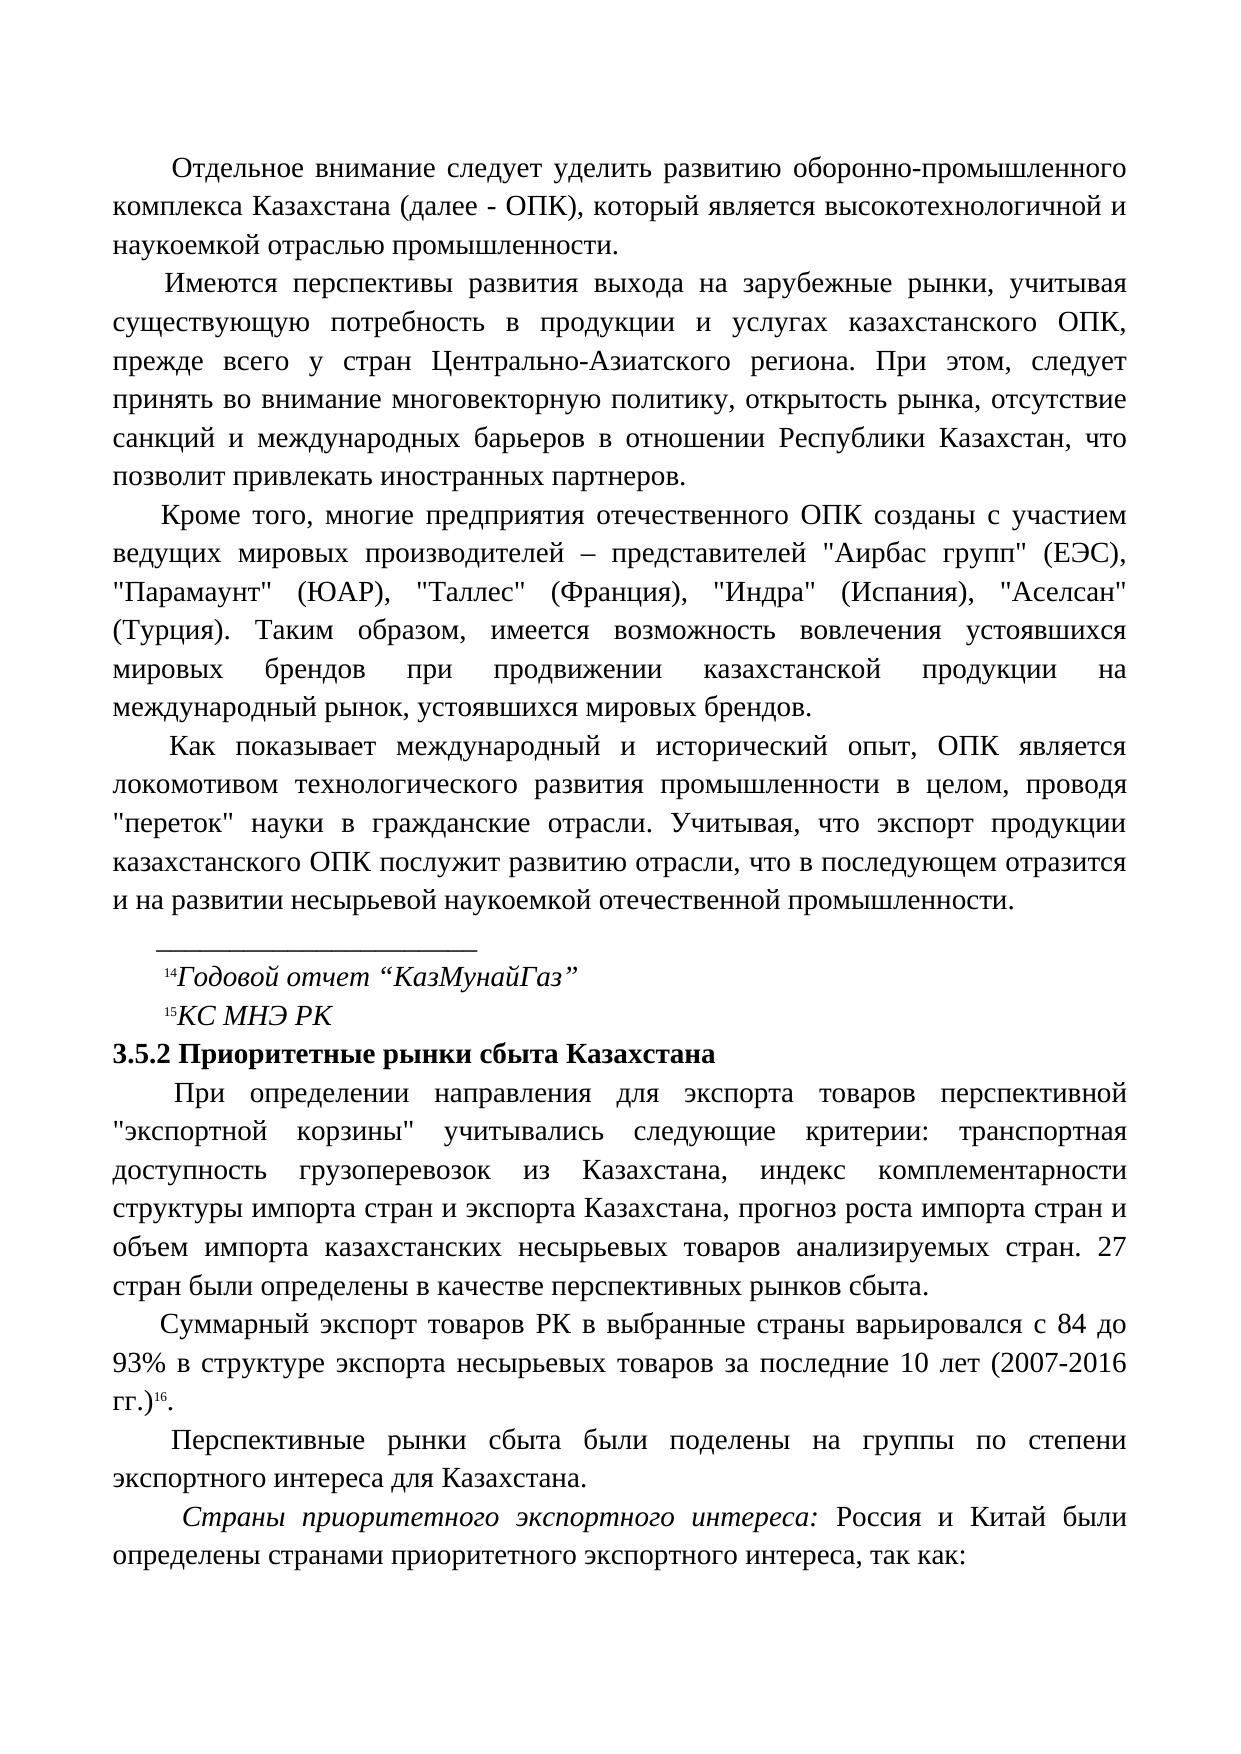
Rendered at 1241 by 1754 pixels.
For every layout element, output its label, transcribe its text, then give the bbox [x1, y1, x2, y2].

text 14Годовой отчет “КазМунайГаз” [112, 959, 1128, 993]
text Отдельное внимание следует уделить развитию оборонно-промышленного комплекса Казахстана (далее - ОПК), который является высокотехнологичной и наукоемкой отраслью промышленности. [112, 150, 1128, 261]
text Имеются перспективы развития выхода на зарубежные рынки, учитывая существующую потребность в продукции и услугах казахстанского ОПК, прежде всего у стран Центрально-Азиатского региона. При этом, следует принять во внимание многовекторную политику, открытость рынка, отсутствие санкций и международных барьеров в отношении Республики Казахстан, что позволит привлекать иностранных партнеров. [112, 266, 1128, 492]
text При определении направления для экспорта товаров перспективной "экспортной корзины" учитывались следующие критерии: транспортная доступность грузоперевозок из Казахстана, индекс комплементарности структуры импорта стран и экспорта Казахстана, прогноз роста импорта стран и объем импорта казахстанских несырьевых товаров анализируемых стран. 27 стран были определены в качестве перспективных рынков сбыта. [112, 1075, 1128, 1301]
text 3.5.2 Приоритетные рынки сбыта Казахстана [112, 1036, 1128, 1070]
text ______________________ [112, 921, 1128, 954]
text Кроме того, многие предприятия отечественного ОПК созданы с участием ведущих мировых производителей – представителей "Аирбас групп" (ЕЭС), "Парамаунт" (ЮАР), "Таллес" (Франция), "Индра" (Испания), "Аселсан" (Турция). Таким образом, имеется возможность вовлечения устоявшихся мировых брендов при продвижении казахстанской продукции на международный рынок, устоявшихся мировых брендов. [112, 497, 1128, 723]
text Перспективные рынки сбыта были поделены на группы по степени экспортного интереса для Казахстана. [112, 1422, 1128, 1494]
text Страны приоритетного экспортного интереса: Россия и Китай были определены странами приоритетного экспортного интереса, так как: [112, 1499, 1128, 1571]
text Суммарный экспорт товаров РК в выбранные страны варьировался с 84 до 93% в структуре экспорта несырьевых товаров за последние 10 лет (2007-2016 гг.)16. [112, 1306, 1128, 1417]
text Как показывает международный и исторический опыт, ОПК является локомотивом технологического развития промышленности в целом, проводя "переток" науки в гражданские отрасли. Учитывая, что экспорт продукции казахстанского ОПК послужит развитию отрасли, что в последующем отразится и на развитии несырьевой наукоемкой отечественной промышленности. [112, 728, 1128, 916]
text 15КС МНЭ РК [112, 998, 1128, 1031]
